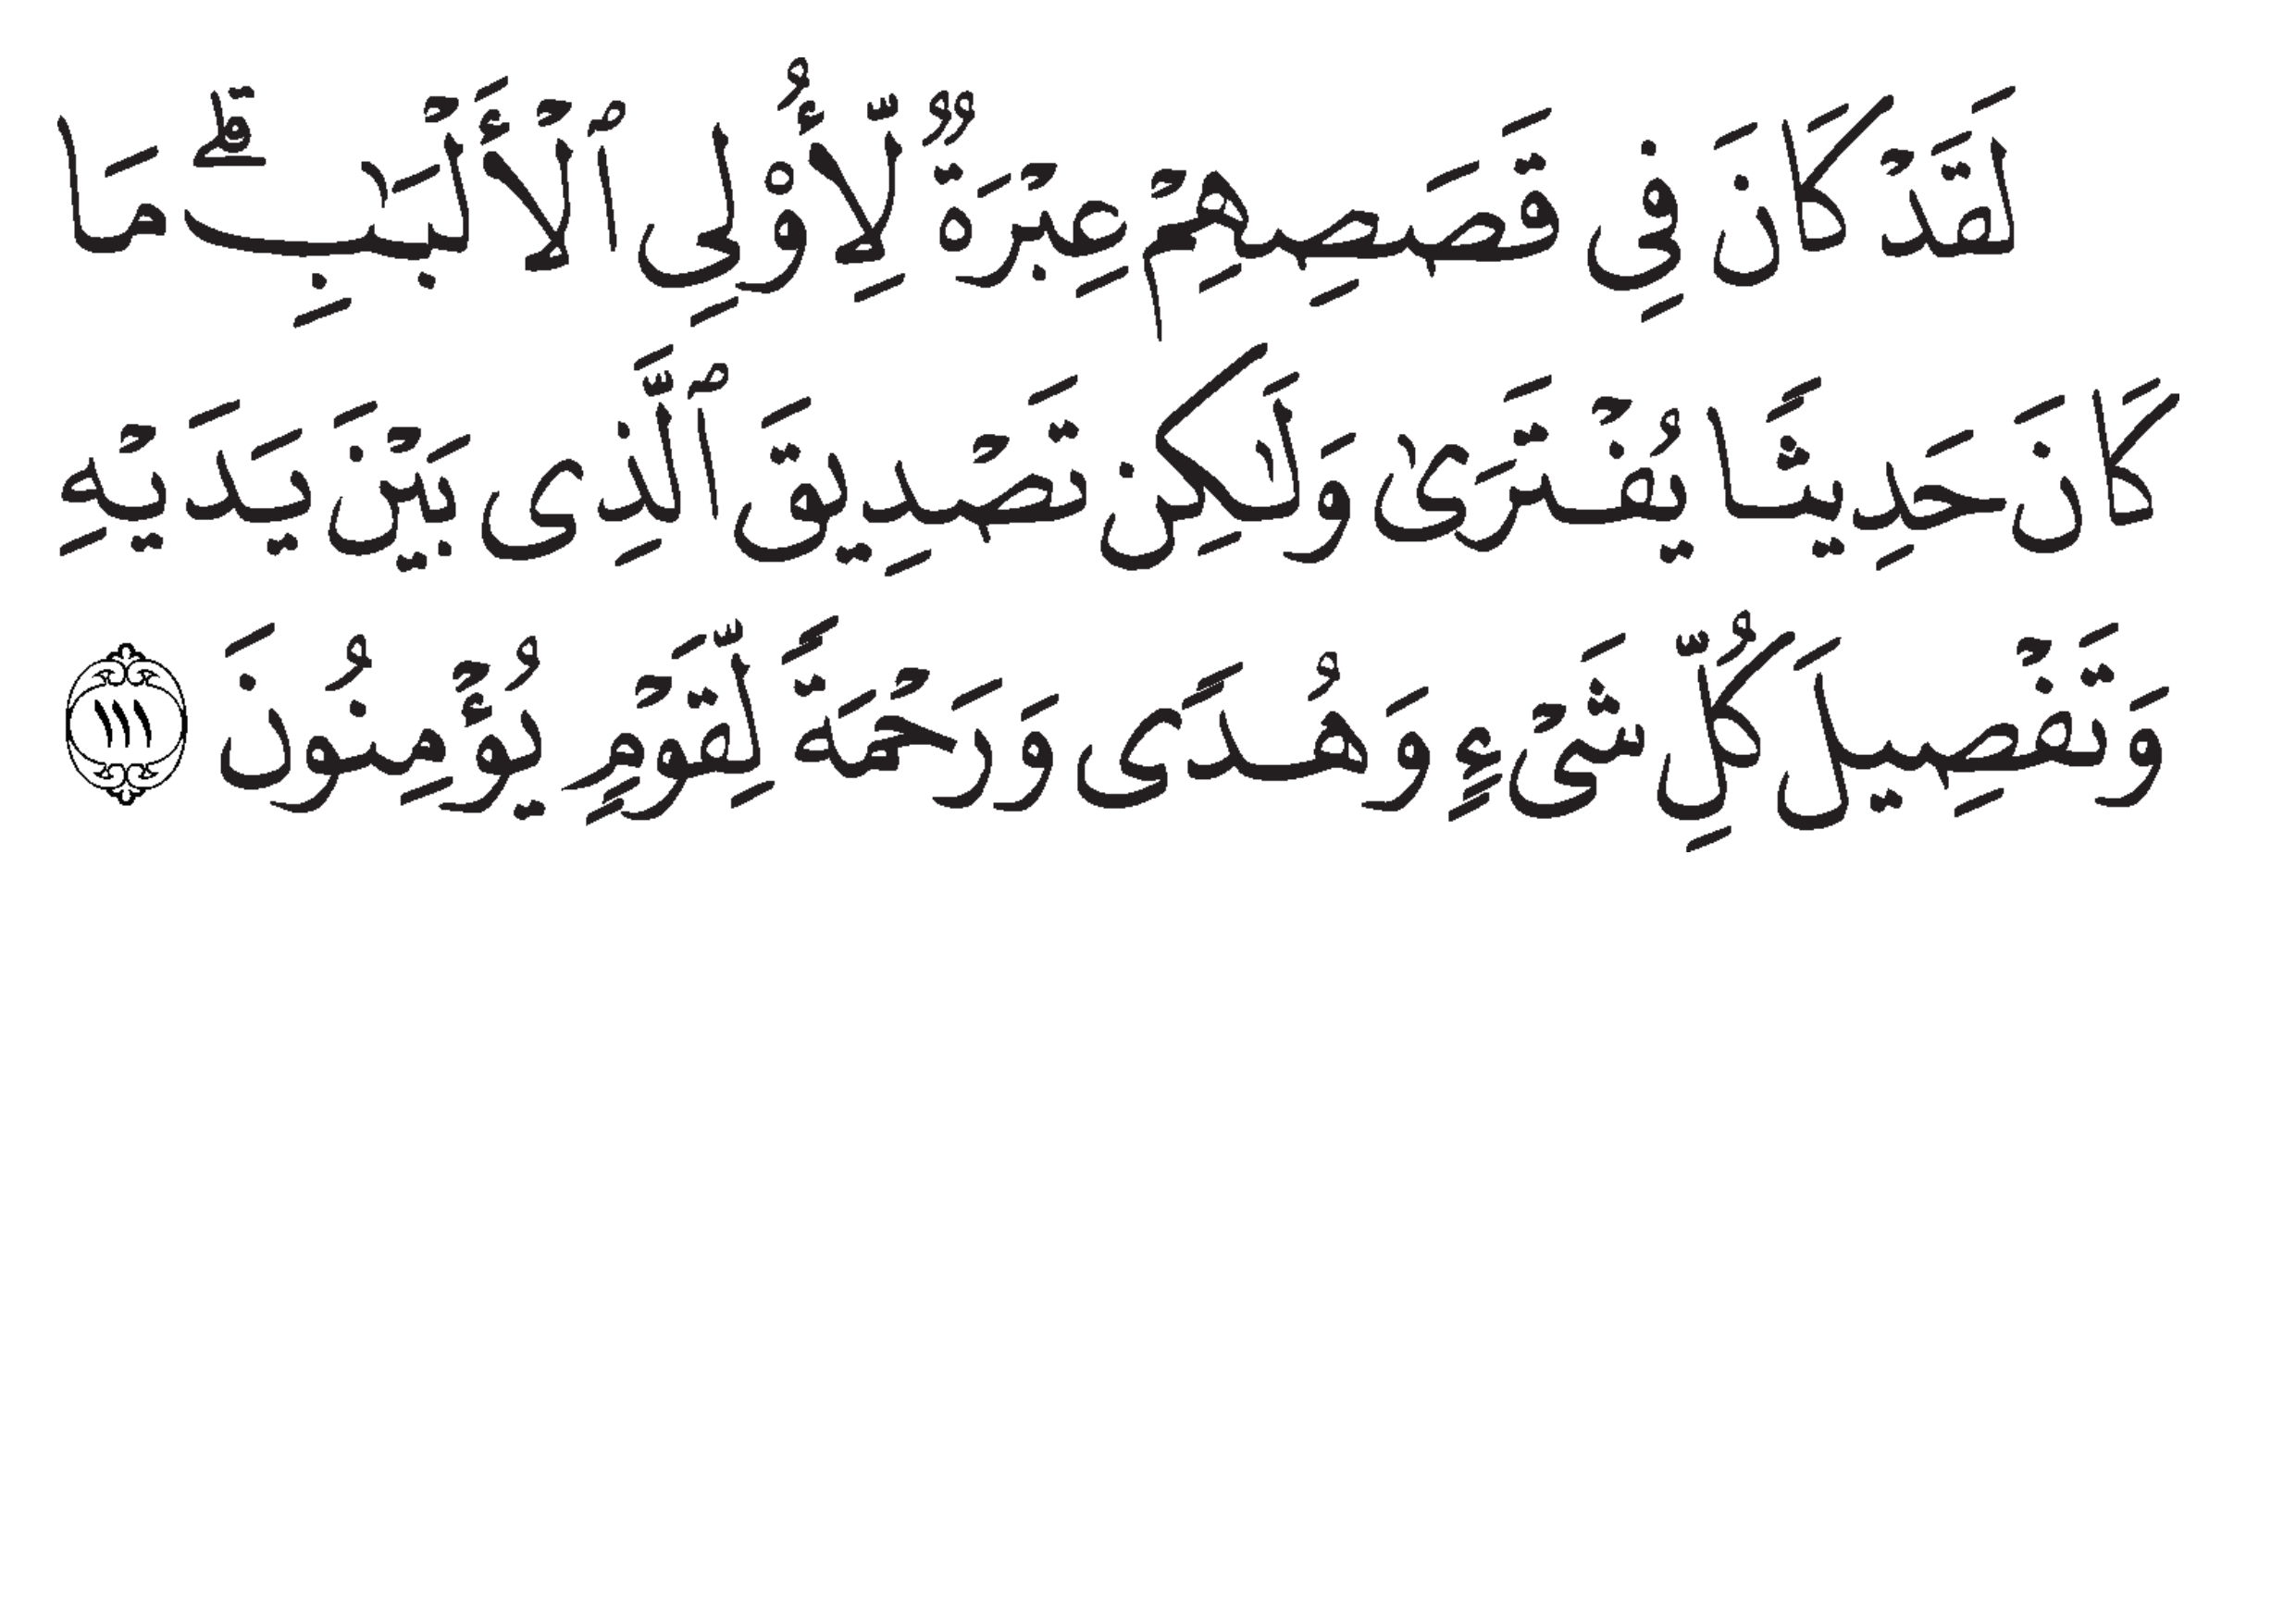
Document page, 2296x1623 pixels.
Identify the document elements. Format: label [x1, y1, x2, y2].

picture [57, 57, 2179, 852]
